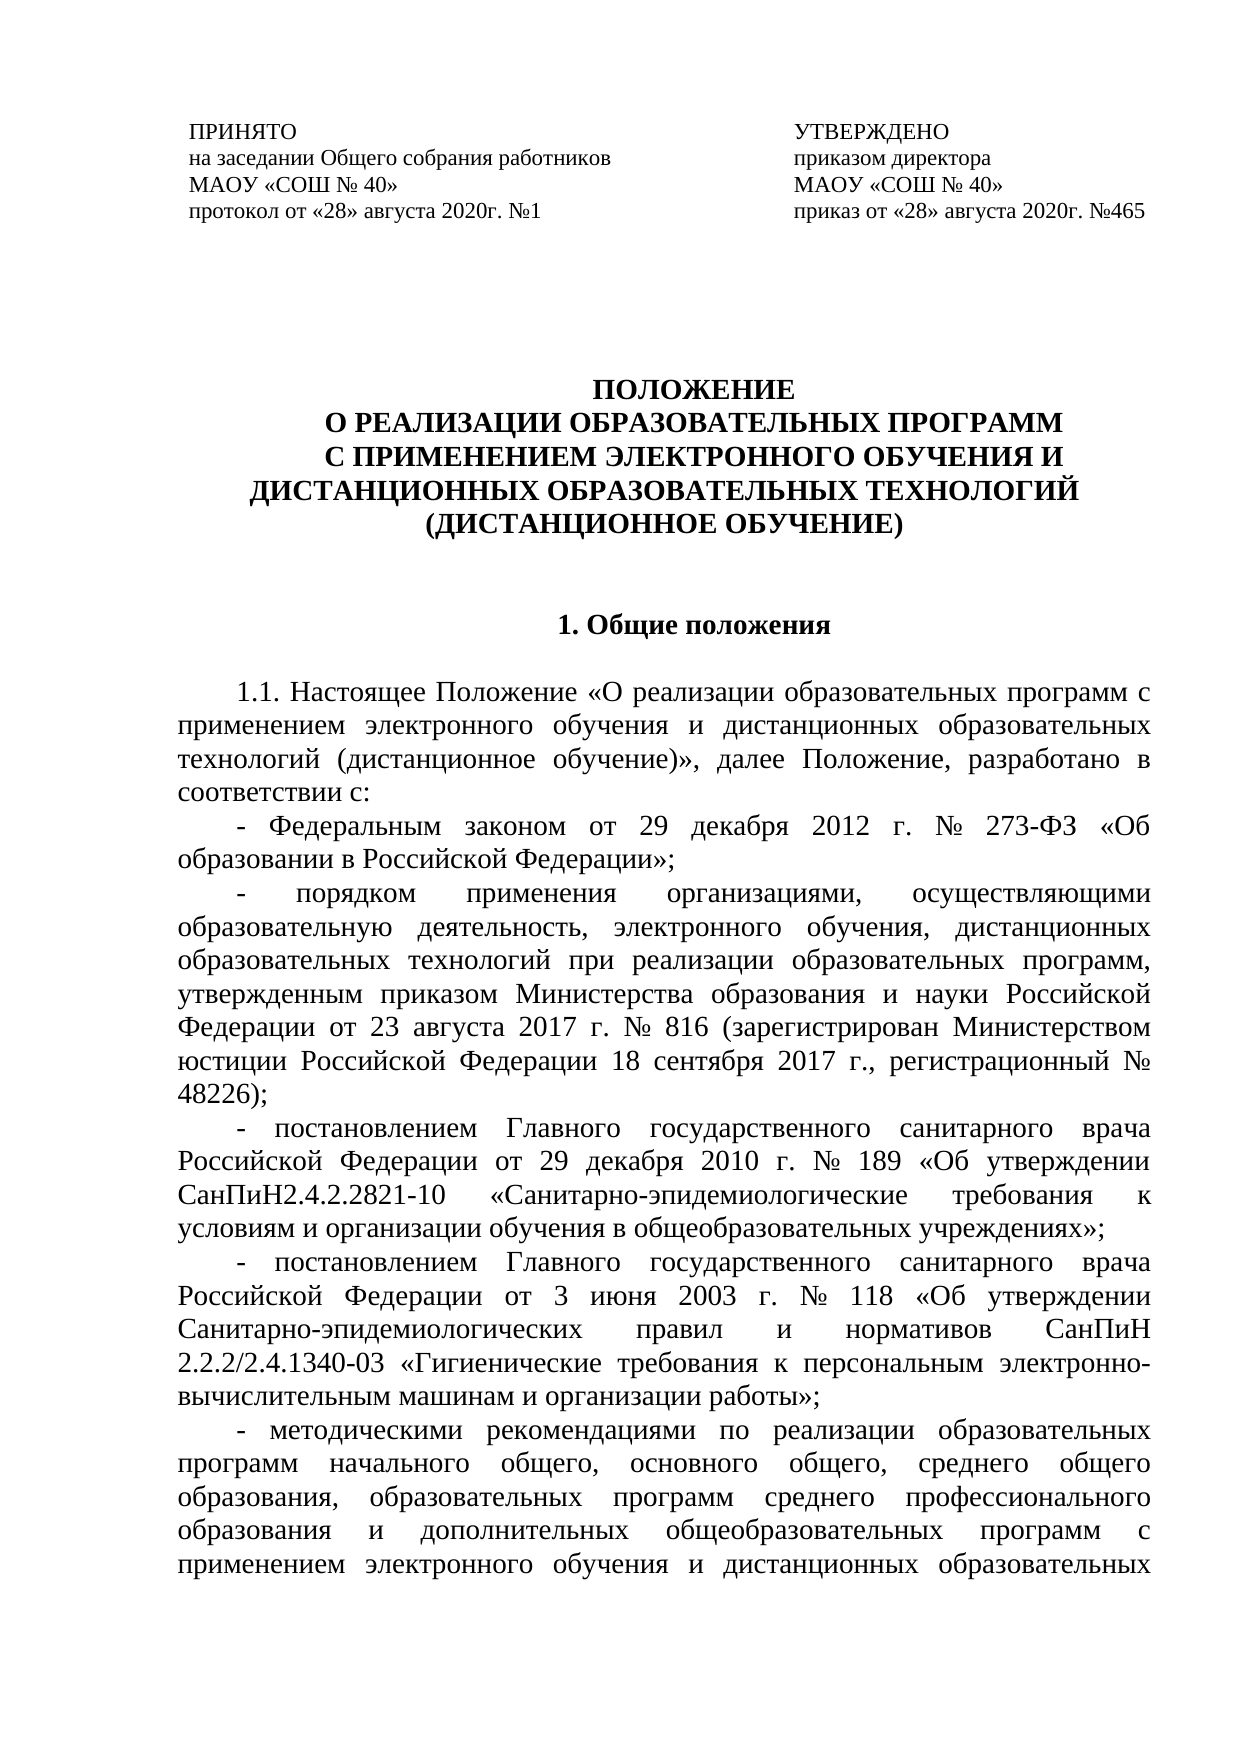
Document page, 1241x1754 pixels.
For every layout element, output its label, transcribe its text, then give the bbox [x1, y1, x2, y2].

text О РЕАЛИЗАЦИИ ОБРАЗОВАТЕЛЬНЫХ ПРОГРАММ [177, 406, 1152, 439]
text - порядком применения организациями, осуществляющими образовательную деятельность, электронного обучения, дистанционных образовательных технологий при реализации образовательных программ, утвержденным приказом Министерства образования и науки Российской Федерации от 23 августа 2017 г. № 816 (зарегистрирован Министерством юстиции Российской Федерации 18 сентября 2017 г., регистрационный № 48226); [177, 875, 1152, 1110]
text ПОЛОЖЕНИЕ [177, 372, 1152, 406]
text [177, 1412, 1152, 1579]
text - постановлением Главного государственного санитарного врача Российской Федерации от 29 декабря 2010 г. № 189 «Об утверждении СанПиН2.4.2.2821-10 «Санитарно-эпидемиологические требования к условиям и организации обучения в общеобразовательных учреждениях»; [177, 1110, 1152, 1244]
table_header ПРИНЯТО на заседании Общего собрания работников МАОУ «СОШ № 40» протокол от «28» августа 2020г. №1 [177, 118, 782, 223]
text С ПРИМЕНЕНИЕМ ЭЛЕКТРОННОГО ОБУЧЕНИЯ И ДИСТАНЦИОННЫХ ОБРАЗОВАТЕЛЬНЫХ ТЕХНОЛОГИЙ (ДИСТАНЦИОННОЕ ОБУЧЕНИЕ) [177, 439, 1152, 540]
table_header УТВЕРЖДЕНО приказом директора МАОУ «СОШ № 40» приказ от «28» августа 2020г. №465 [783, 118, 1240, 223]
text - постановлением Главного государственного санитарного врача Российской Федерации от 3 июня 2003 г. № 118 «Об утверждении Санитарно-эпидемиологических правил и нормативов СанПиН 2.2.2/2.4.1340-03 «Гигиенические требования к персональным электронно-вычислительным машинам и организации работы»; [177, 1244, 1152, 1412]
text 1. Общие положения [177, 607, 1152, 640]
text - Федеральным законом от 29 декабря 2012 г. № 273-ФЗ «Об образовании в Российской Федерации»; [177, 808, 1152, 875]
text 1.1. Настоящее Положение «О реализации образовательных программ с применением электронного обучения и дистанционных образовательных технологий (дистанционное обучение)», далее Положение, разработано в соответствии с: [177, 674, 1152, 808]
